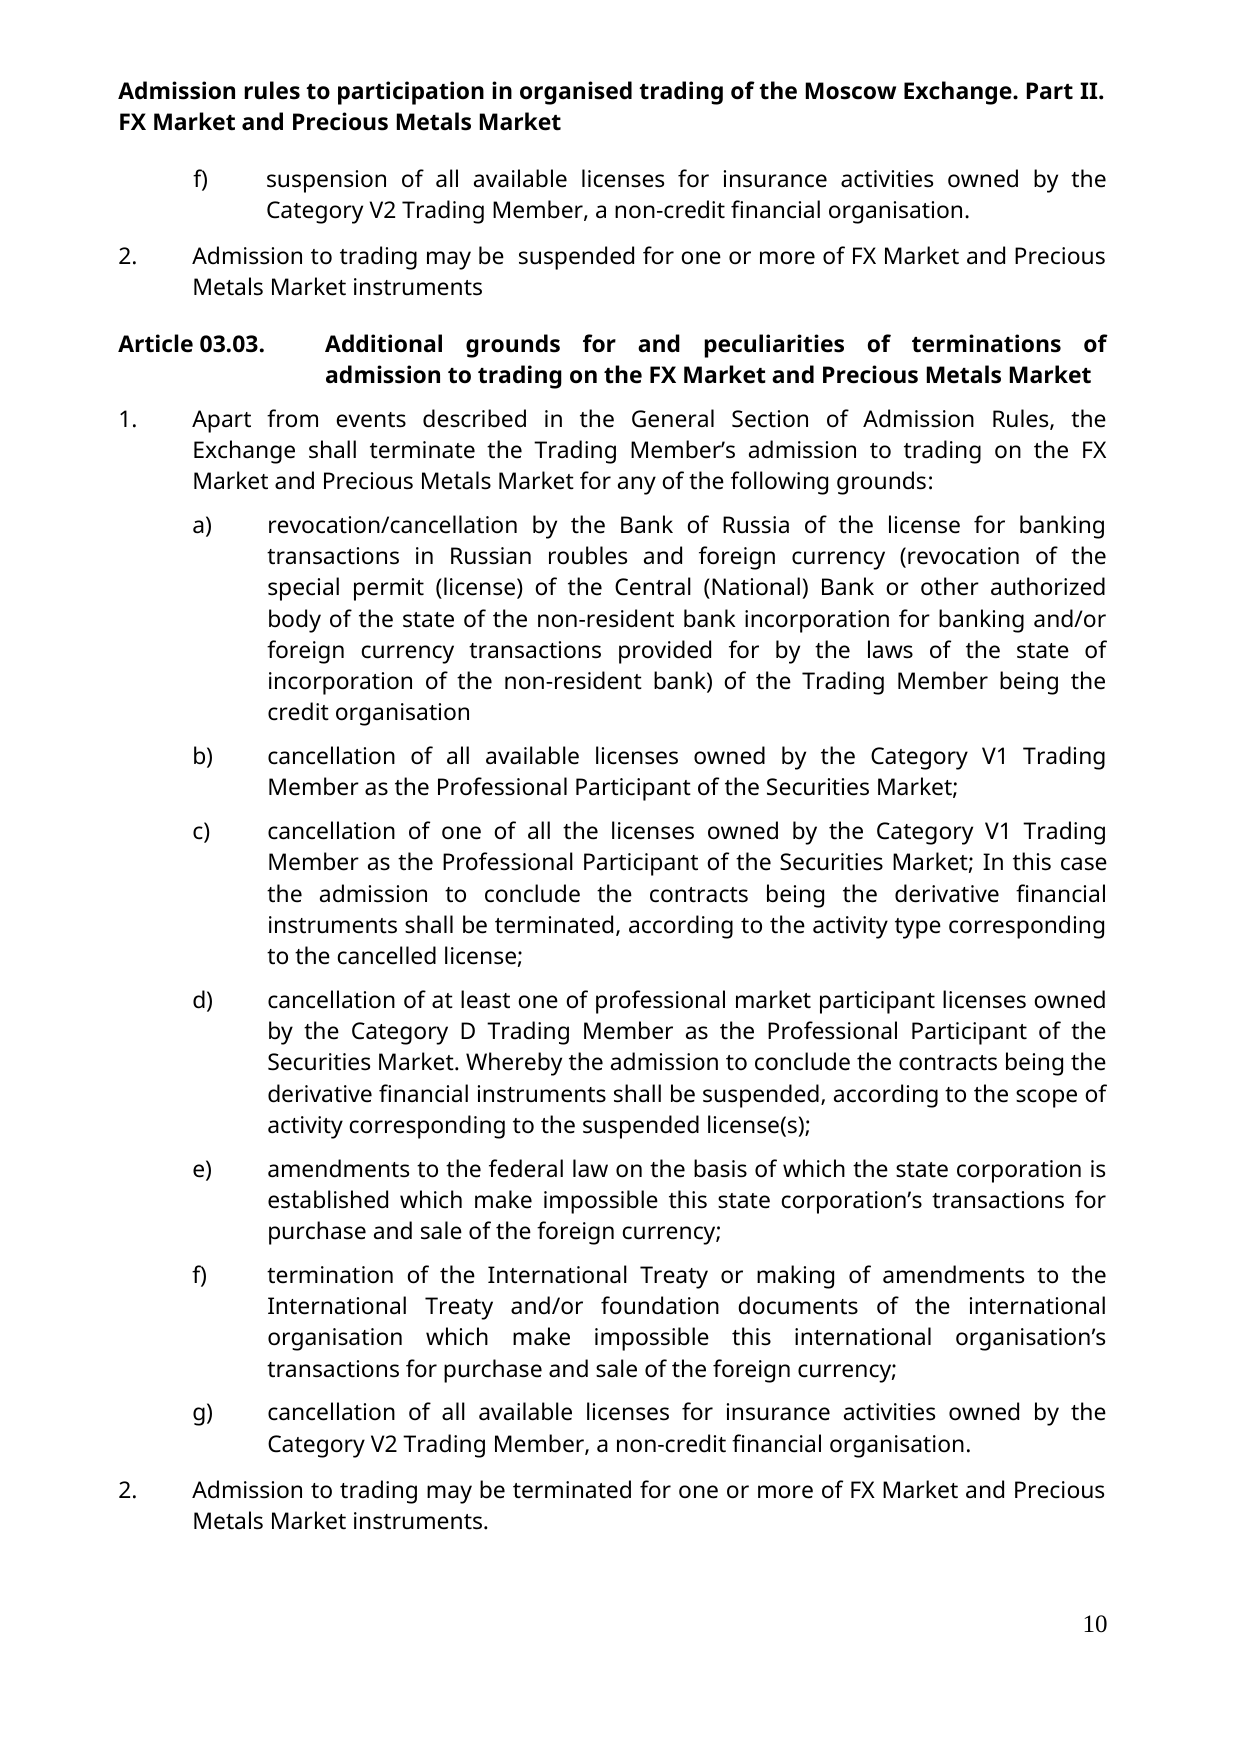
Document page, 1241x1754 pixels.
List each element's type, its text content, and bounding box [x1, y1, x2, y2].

list Apart from events described in the General Section of Admission Rules, the Exchange shall terminate the Trading Member’s admission to trading on the FX Market and Precious Metals Market for any of the following grounds: [118, 402, 1107, 496]
list Admission to trading may be suspended for one or more of FX Market and Precious Metals Market instruments [118, 240, 1107, 302]
list Admission to trading may be terminated for one or more of FX Market and Precious Metals Market instruments. [118, 1474, 1107, 1536]
list termination of the International Treaty or making of amendments to the International Treaty and/or foundation documents of the international organisation which make impossible this international organisation’s transactions for purchase and sale of the foreign currency; [192, 1259, 1107, 1384]
list cancellation of all available licenses for insurance activities owned by the Category V2 Trading Member, a non-credit financial organisation. [192, 1396, 1107, 1459]
list cancellation of at least one of professional market participant licenses owned by the Category D Trading Member as the Professional Participant of the Securities Market. Whereby the admission to conclude the contracts being the derivative financial instruments shall be suspended, according to the scope of activity corresponding to the suspended license(s); [192, 984, 1107, 1140]
list amendments to the federal law on the basis of which the state corporation is established which make impossible this state corporation’s transactions for purchase and sale of the foreign currency; [192, 1152, 1107, 1246]
list cancellation of one of all the licenses owned by the Category V1 Trading Member as the Professional Participant of the Securities Market; In this case the admission to conclude the contracts being the derivative financial instruments shall be terminated, according to the activity type corresponding to the cancelled license; [192, 815, 1107, 971]
subtitle Article 03.03. Additional grounds for and peculiarities of terminations of admission to trading on the FX Market and Precious Metals Market [118, 327, 1107, 390]
list cancellation of all available licenses owned by the Category V1 Trading Member as the Professional Participant of the Securities Market; [192, 740, 1107, 802]
list revocation/cancellation by the Bank of Russia of the license for banking transactions in Russian roubles and foreign currency (revocation of the special permit (license) of the Central (National) Bank or other authorized body of the state of the non-resident bank incorporation for banking and/or foreign currency transactions provided for by the laws of the state of incorporation of the non-resident bank) of the Trading Member being the credit organisation [192, 509, 1107, 727]
list suspension of all available licenses for insurance activities owned by the Category V2 Trading Member, a non-credit financial organisation. [193, 162, 1107, 225]
